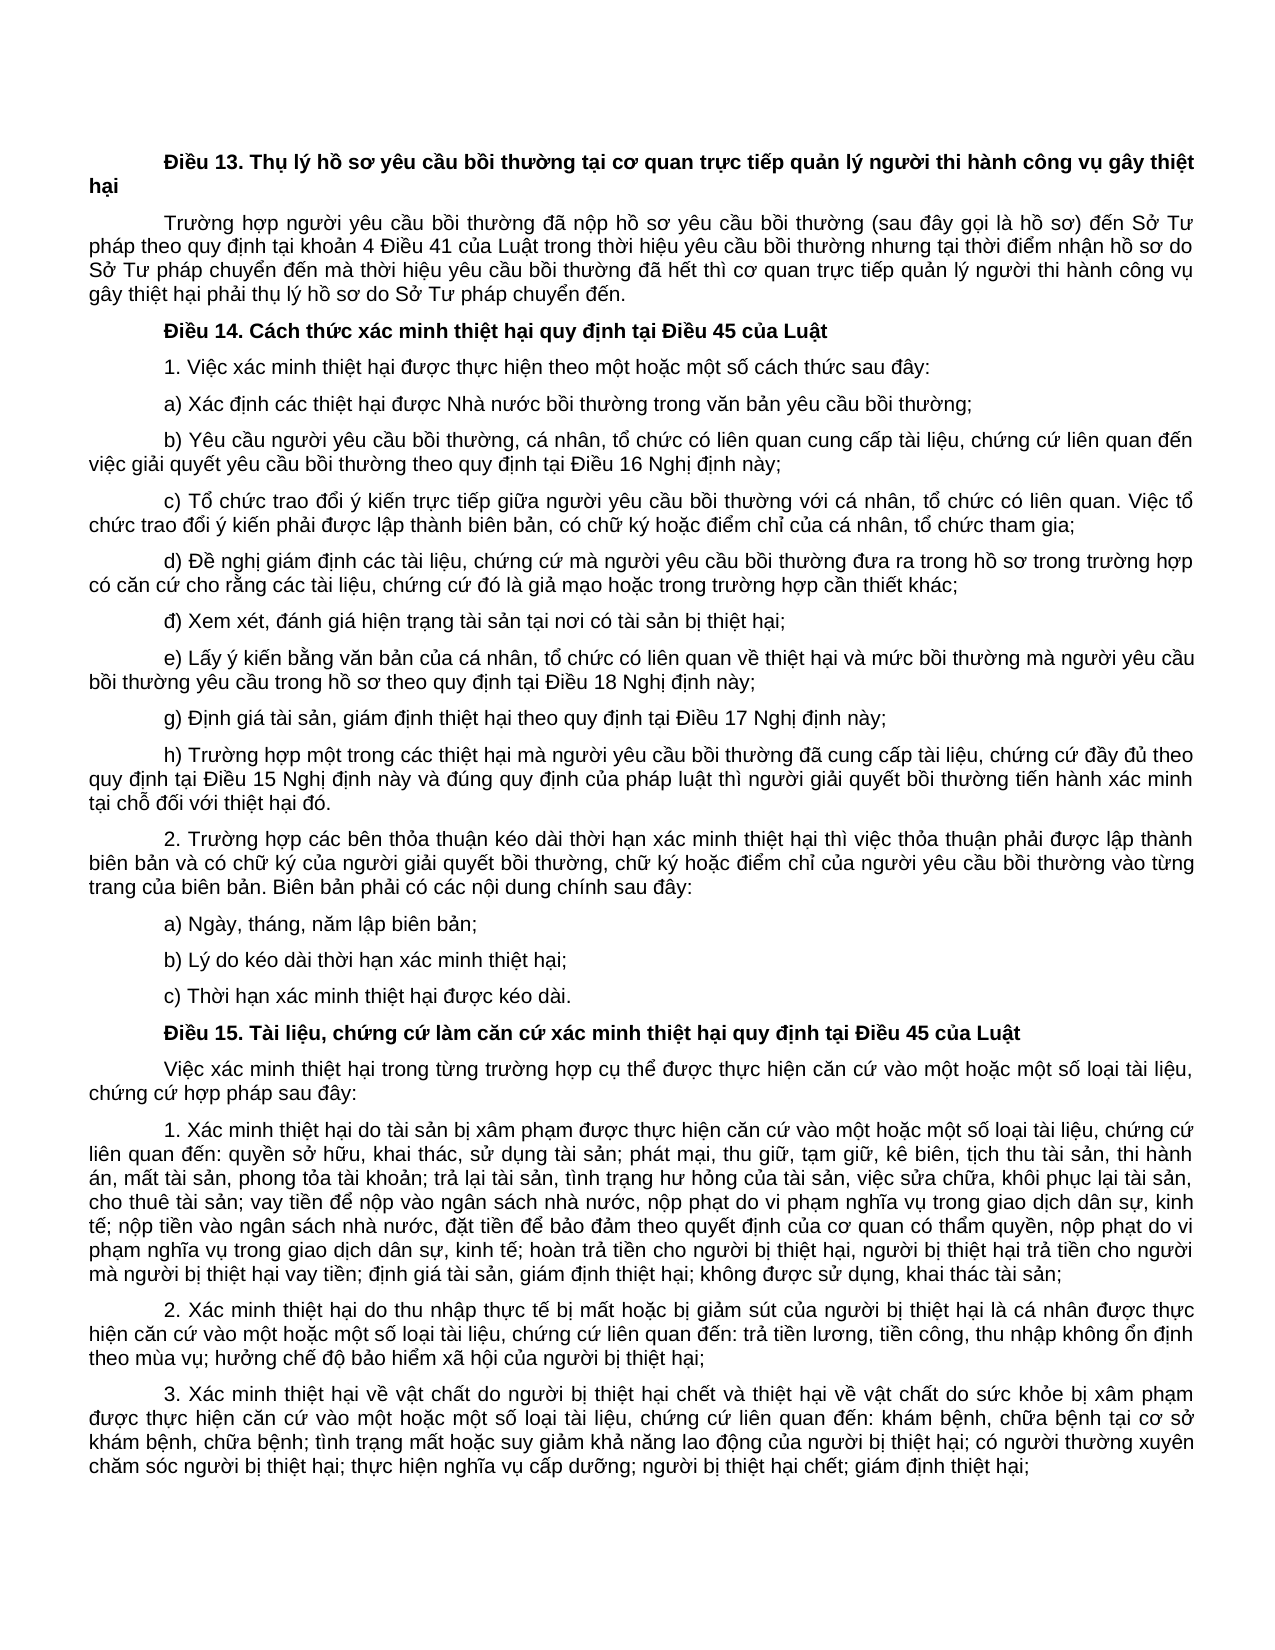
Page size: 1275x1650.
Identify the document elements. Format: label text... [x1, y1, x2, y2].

text 1. Việc xác minh thiệt hại được thực hiện theo một hoặc một số cách thức sau đây: [89, 355, 1196, 379]
text Điều 13. Thụ lý hồ sơ yêu cầu bồi thường tại cơ quan trực tiếp quản lý người thi hành công vụ gây thiệt hại [89, 150, 1196, 198]
text c) Thời hạn xác minh thiệt hại được kéo dài. [89, 984, 1196, 1008]
text 1. Xác minh thiệt hại do tài sản bị xâm phạm được thực hiện căn cứ vào một hoặc một số loại tài liệu, chứng cứ liên quan đến: quyền sở hữu, khai thác, sử dụng tài sản; phát mại, thu giữ, tạm giữ, kê biên, tịch thu tài sản, thi hành án, mất tài sản, phong tỏa tài khoản; trả lại tài sản, tình trạng hư hỏng của tài sản, việc sửa chữa, khôi phục lại tài sản, cho thuê tài sản; vay tiền để nộp vào ngân sách nhà nước, nộp phạt do vi phạm nghĩa vụ trong giao dịch dân sự, kinh tế; nộp tiền vào ngân sách nhà nước, đặt tiền để bảo đảm theo quyết định của cơ quan có thẩm quyền, nộp phạt do vi phạm nghĩa vụ trong giao dịch dân sự, kinh tế; hoàn trả tiền cho người bị thiệt hại, người bị thiệt hại trả tiền cho người mà người bị thiệt hại vay tiền; định giá tài sản, giám định thiệt hại; không được sử dụng, khai thác tài sản; [89, 1118, 1196, 1285]
text e) Lấy ý kiến bằng văn bản của cá nhân, tổ chức có liên quan về thiệt hại và mức bồi thường mà người yêu cầu bồi thường yêu cầu trong hồ sơ theo quy định tại Điều 18 Nghị định này; [89, 646, 1196, 694]
text a) Ngày, tháng, năm lập biên bản; [89, 911, 1196, 935]
text g) Định giá tài sản, giám định thiệt hại theo quy định tại Điều 17 Nghị định này; [89, 706, 1196, 730]
text c) Tổ chức trao đổi ý kiến trực tiếp giữa người yêu cầu bồi thường với cá nhân, tổ chức có liên quan. Việc tổ chức trao đổi ý kiến phải được lập thành biên bản, có chữ ký hoặc điểm chỉ của cá nhân, tổ chức tham gia; [89, 488, 1196, 536]
text b) Lý do kéo dài thời hạn xác minh thiệt hại; [89, 948, 1196, 972]
text Việc xác minh thiệt hại trong từng trường hợp cụ thể được thực hiện căn cứ vào một hoặc một số loại tài liệu, chứng cứ hợp pháp sau đây: [89, 1057, 1196, 1105]
text a) Xác định các thiệt hại được Nhà nước bồi thường trong văn bản yêu cầu bồi thường; [89, 392, 1196, 416]
text h) Trường hợp một trong các thiệt hại mà người yêu cầu bồi thường đã cung cấp tài liệu, chứng cứ đầy đủ theo quy định tại Điều 15 Nghị định này và đúng quy định của pháp luật thì người giải quyết bồi thường tiến hành xác minh tại chỗ đối với thiệt hại đó. [89, 743, 1196, 814]
text 2. Trường hợp các bên thỏa thuận kéo dài thời hạn xác minh thiệt hại thì việc thỏa thuận phải được lập thành biên bản và có chữ ký của người giải quyết bồi thường, chữ ký hoặc điểm chỉ của người yêu cầu bồi thường vào từng trang của biên bản. Biên bản phải có các nội dung chính sau đây: [89, 827, 1196, 899]
text Trường hợp người yêu cầu bồi thường đã nộp hồ sơ yêu cầu bồi thường (sau đây gọi là hồ sơ) đến Sở Tư pháp theo quy định tại khoản 4 Điều 41 của Luật trong thời hiệu yêu cầu bồi thường nhưng tại thời điểm nhận hồ sơ do Sở Tư pháp chuyển đến mà thời hiệu yêu cầu bồi thường đã hết thì cơ quan trực tiếp quản lý người thi hành công vụ gây thiệt hại phải thụ lý hồ sơ do Sở Tư pháp chuyển đến. [89, 210, 1196, 306]
text Điều 14. Cách thức xác minh thiệt hại quy định tại Điều 45 của Luật [89, 319, 1196, 343]
text Điều 15. Tài liệu, chứng cứ làm căn cứ xác minh thiệt hại quy định tại Điều 45 của Luật [89, 1021, 1196, 1045]
text 3. Xác minh thiệt hại về vật chất do người bị thiệt hại chết và thiệt hại về vật chất do sức khỏe bị xâm phạm được thực hiện căn cứ vào một hoặc một số loại tài liệu, chứng cứ liên quan đến: khám bệnh, chữa bệnh tại cơ sở khám bệnh, chữa bệnh; tình trạng mất hoặc suy giảm khả năng lao động của người bị thiệt hại; có người thường xuyên chăm sóc người bị thiệt hại; thực hiện nghĩa vụ cấp dưỡng; người bị thiệt hại chết; giám định thiệt hại; [89, 1382, 1196, 1478]
text b) Yêu cầu người yêu cầu bồi thường, cá nhân, tổ chức có liên quan cung cấp tài liệu, chứng cứ liên quan đến việc giải quyết yêu cầu bồi thường theo quy định tại Điều 16 Nghị định này; [89, 428, 1196, 476]
text đ) Xem xét, đánh giá hiện trạng tài sản tại nơi có tài sản bị thiệt hại; [89, 609, 1196, 633]
text 2. Xác minh thiệt hại do thu nhập thực tế bị mất hoặc bị giảm sút của người bị thiệt hại là cá nhân được thực hiện căn cứ vào một hoặc một số loại tài liệu, chứng cứ liên quan đến: trả tiền lương, tiền công, thu nhập không ổn định theo mùa vụ; hưởng chế độ bảo hiểm xã hội của người bị thiệt hại; [89, 1298, 1196, 1370]
text d) Đề nghị giám định các tài liệu, chứng cứ mà người yêu cầu bồi thường đưa ra trong hồ sơ trong trường hợp có căn cứ cho rằng các tài liệu, chứng cứ đó là giả mạo hoặc trong trường hợp cần thiết khác; [89, 549, 1196, 597]
